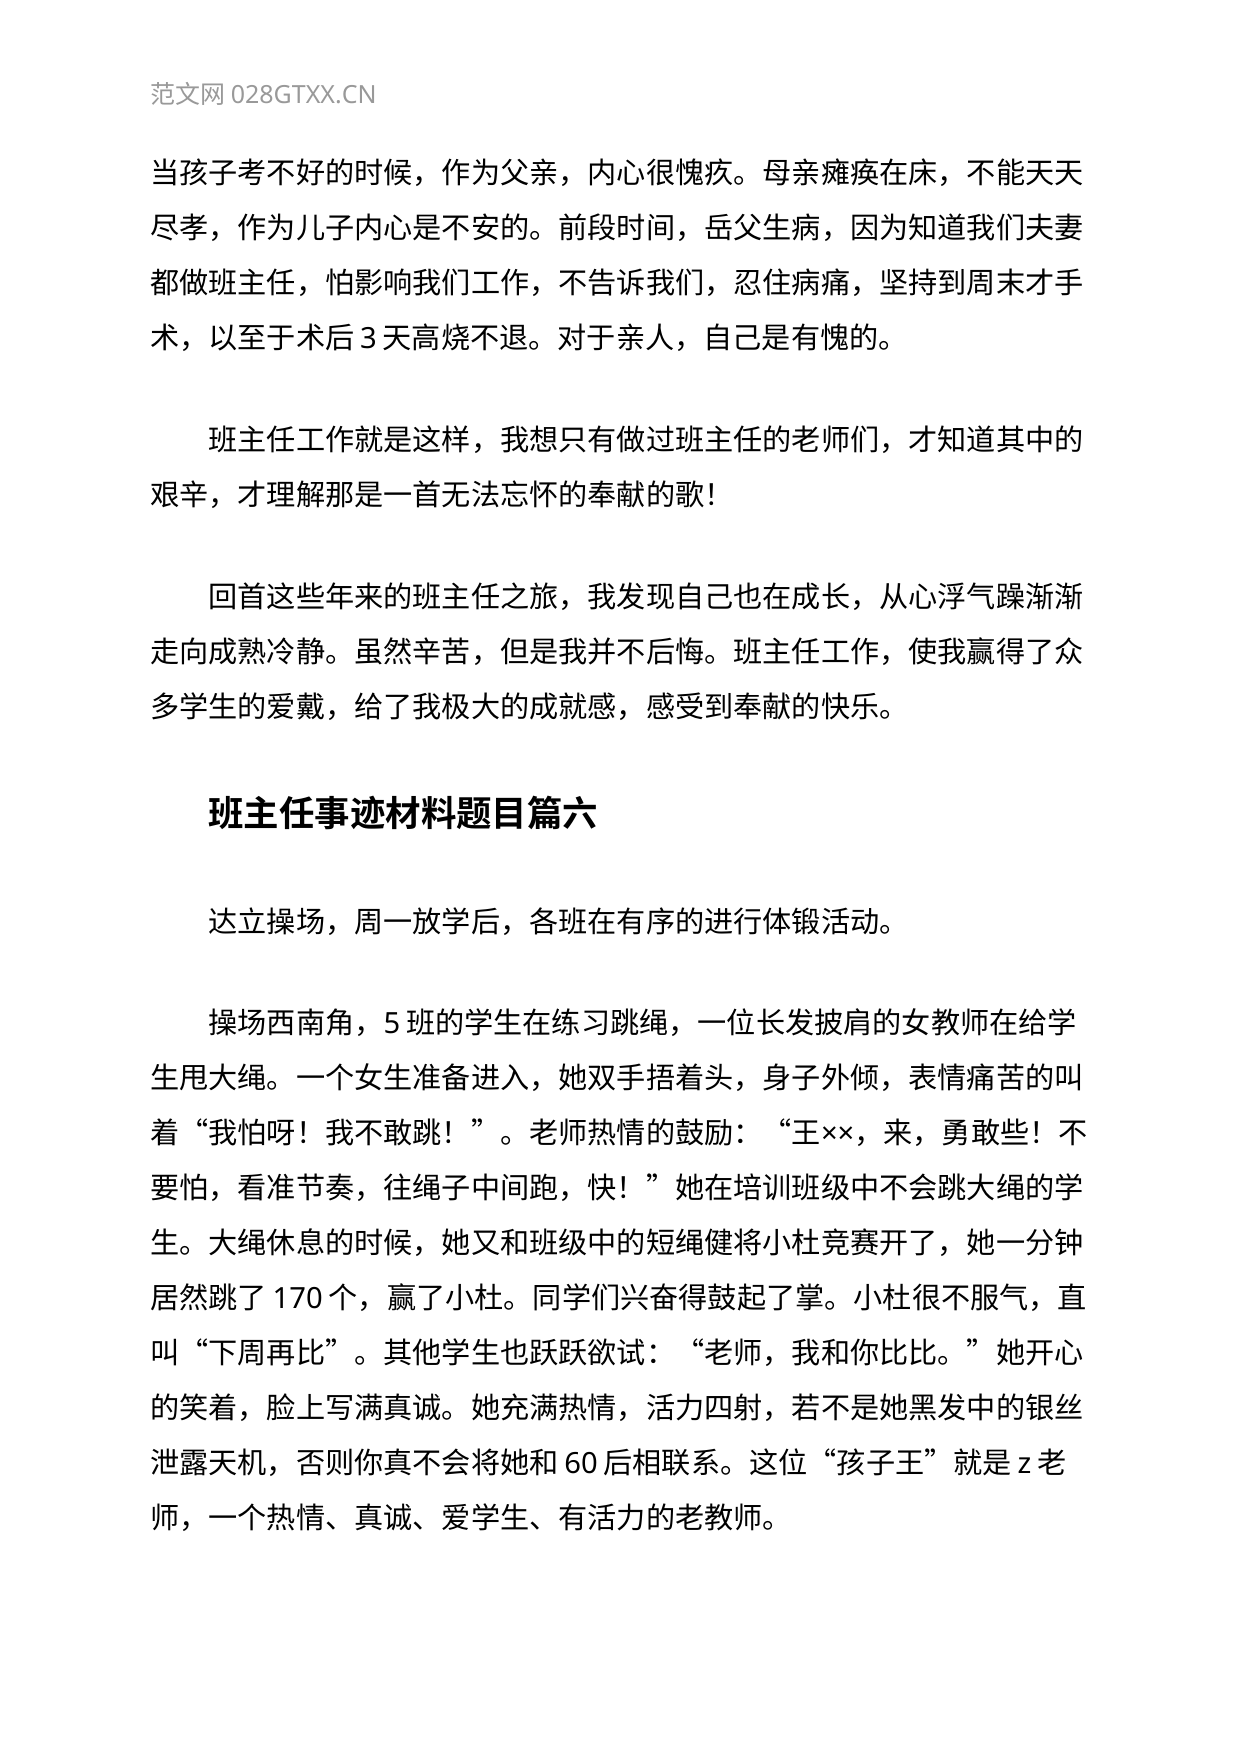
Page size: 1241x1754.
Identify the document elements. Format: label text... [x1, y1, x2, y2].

text 操场西南角，5班的学生在练习跳绳，一位长发披肩的女教师在给学生甩大绳。一个女生准备进入，她双手捂着头，身子外倾，表情痛苦的叫着“我怕呀！我不敢跳！”。老师热情的鼓励：“王××，来，勇敢些！不要怕，看准节奏，往绳子中间跑，快！”她在培训班级中不会跳大绳的学生。大绳休息的时候，她又和班级中的短绳健将小杜竞赛开了，她一分钟居然跳了170个，赢了小杜。同学们兴奋得鼓起了掌。小杜很不服气，直叫“下周再比”。其他学生也跃跃欲试：“老师，我和你比比。”她开心的笑着，脸上写满真诚。她充满热情，活力四射，若不是她黑发中的银丝泄露天机，否则你真不会将她和60后相联系。这位“孩子王”就是z老师，一个热情、真诚、爱学生、有活力的老教师。 [150, 1000, 1090, 1537]
text 班主任事迹材料题目篇六 [150, 785, 1090, 836]
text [150, 150, 1090, 357]
text 班主任工作就是这样，我想只有做过班主任的老师们，才知道其中的艰辛，才理解那是一首无法忘怀的奉献的歌！ [150, 417, 1090, 514]
text 回首这些年来的班主任之旅，我发现自己也在成长，从心浮气躁渐渐走向成熟冷静。虽然辛苦，但是我并不后悔。班主任工作，使我赢得了众多学生的爱戴，给了我极大的成就感，感受到奉献的快乐。 [150, 573, 1090, 725]
text 达立操场，周一放学后，各班在有序的进行体锻活动。 [150, 898, 1090, 941]
